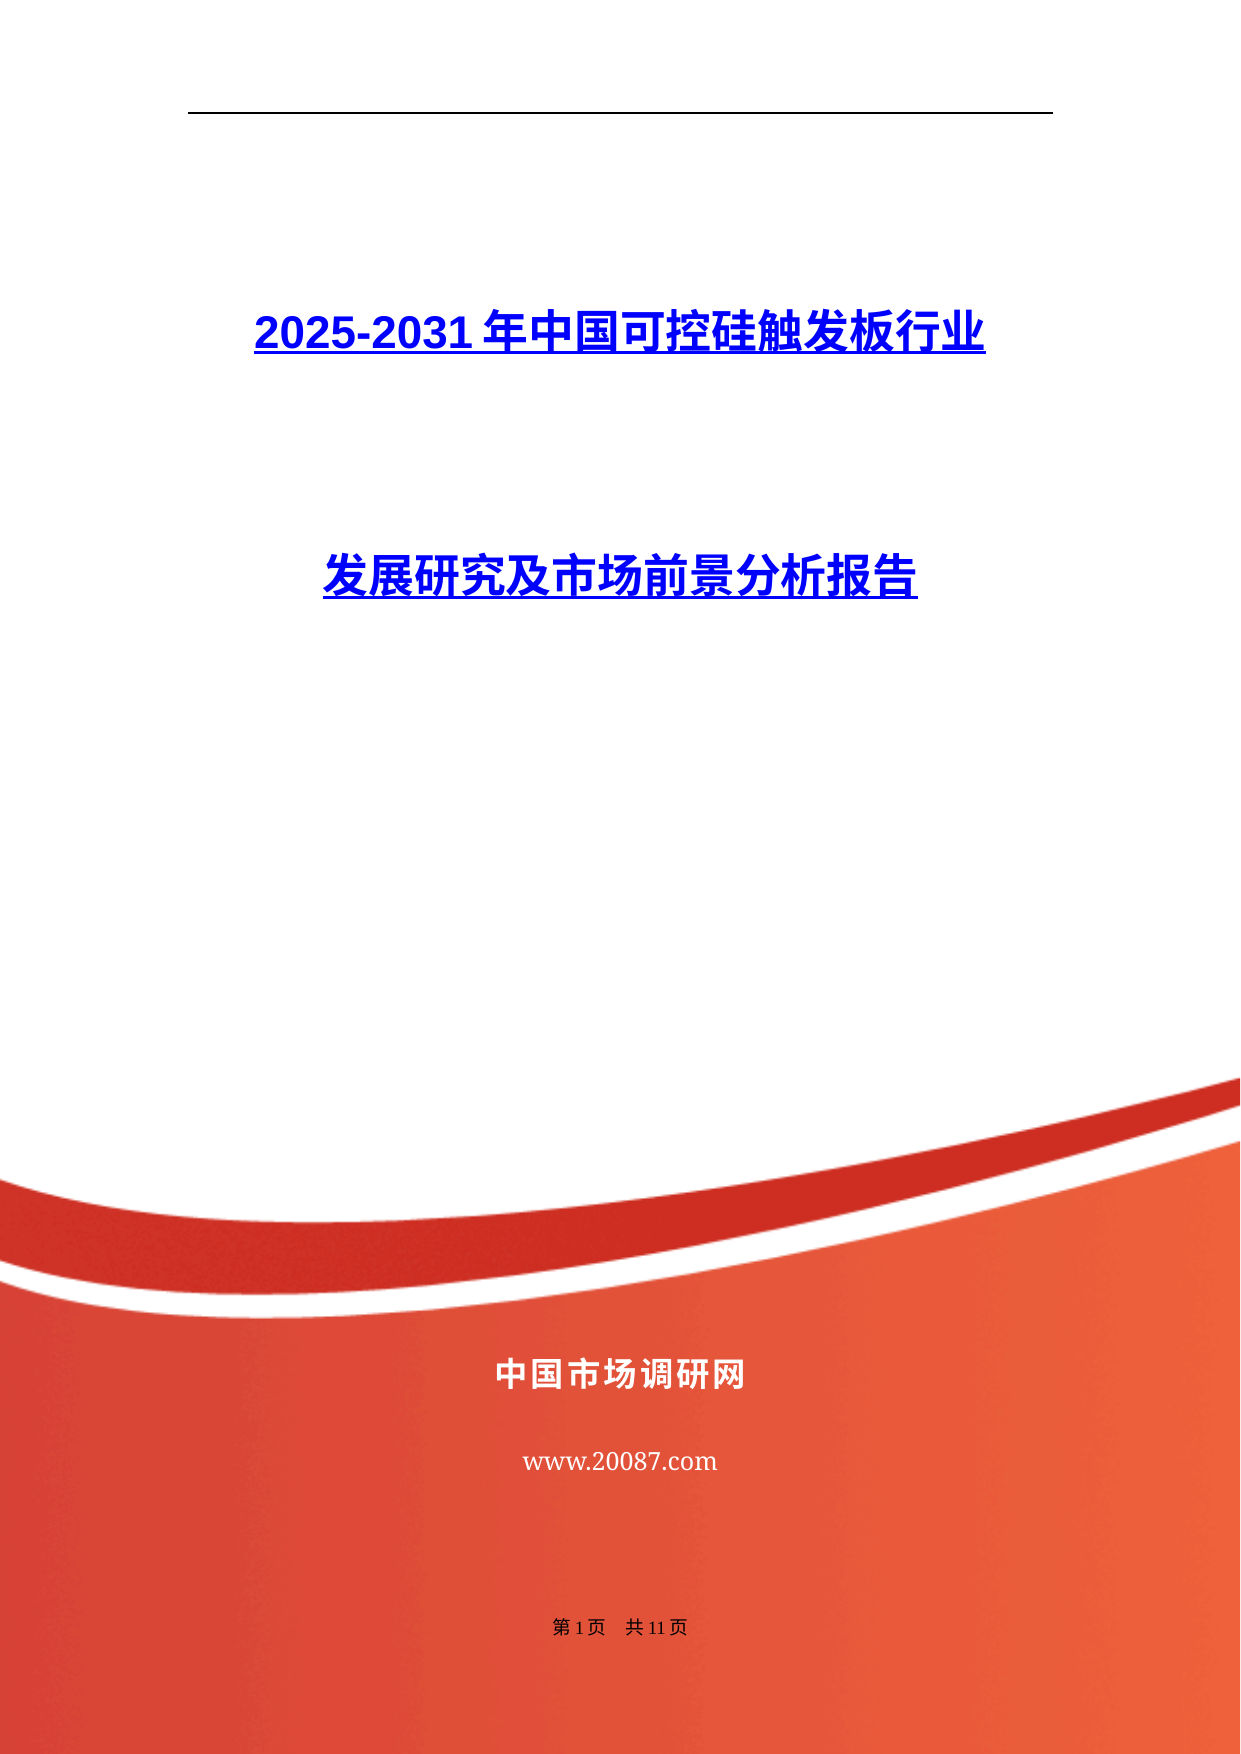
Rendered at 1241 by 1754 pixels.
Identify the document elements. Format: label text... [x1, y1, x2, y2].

subtitle 中国市场调研网 [187, 1339, 1053, 1404]
text www.20087.com [187, 1428, 1053, 1493]
table_header 2025-2031年中国可控硅触发板行业发展研究及市场前景分析报告 [188, 207, 1053, 773]
picture [0, 1006, 1241, 1754]
